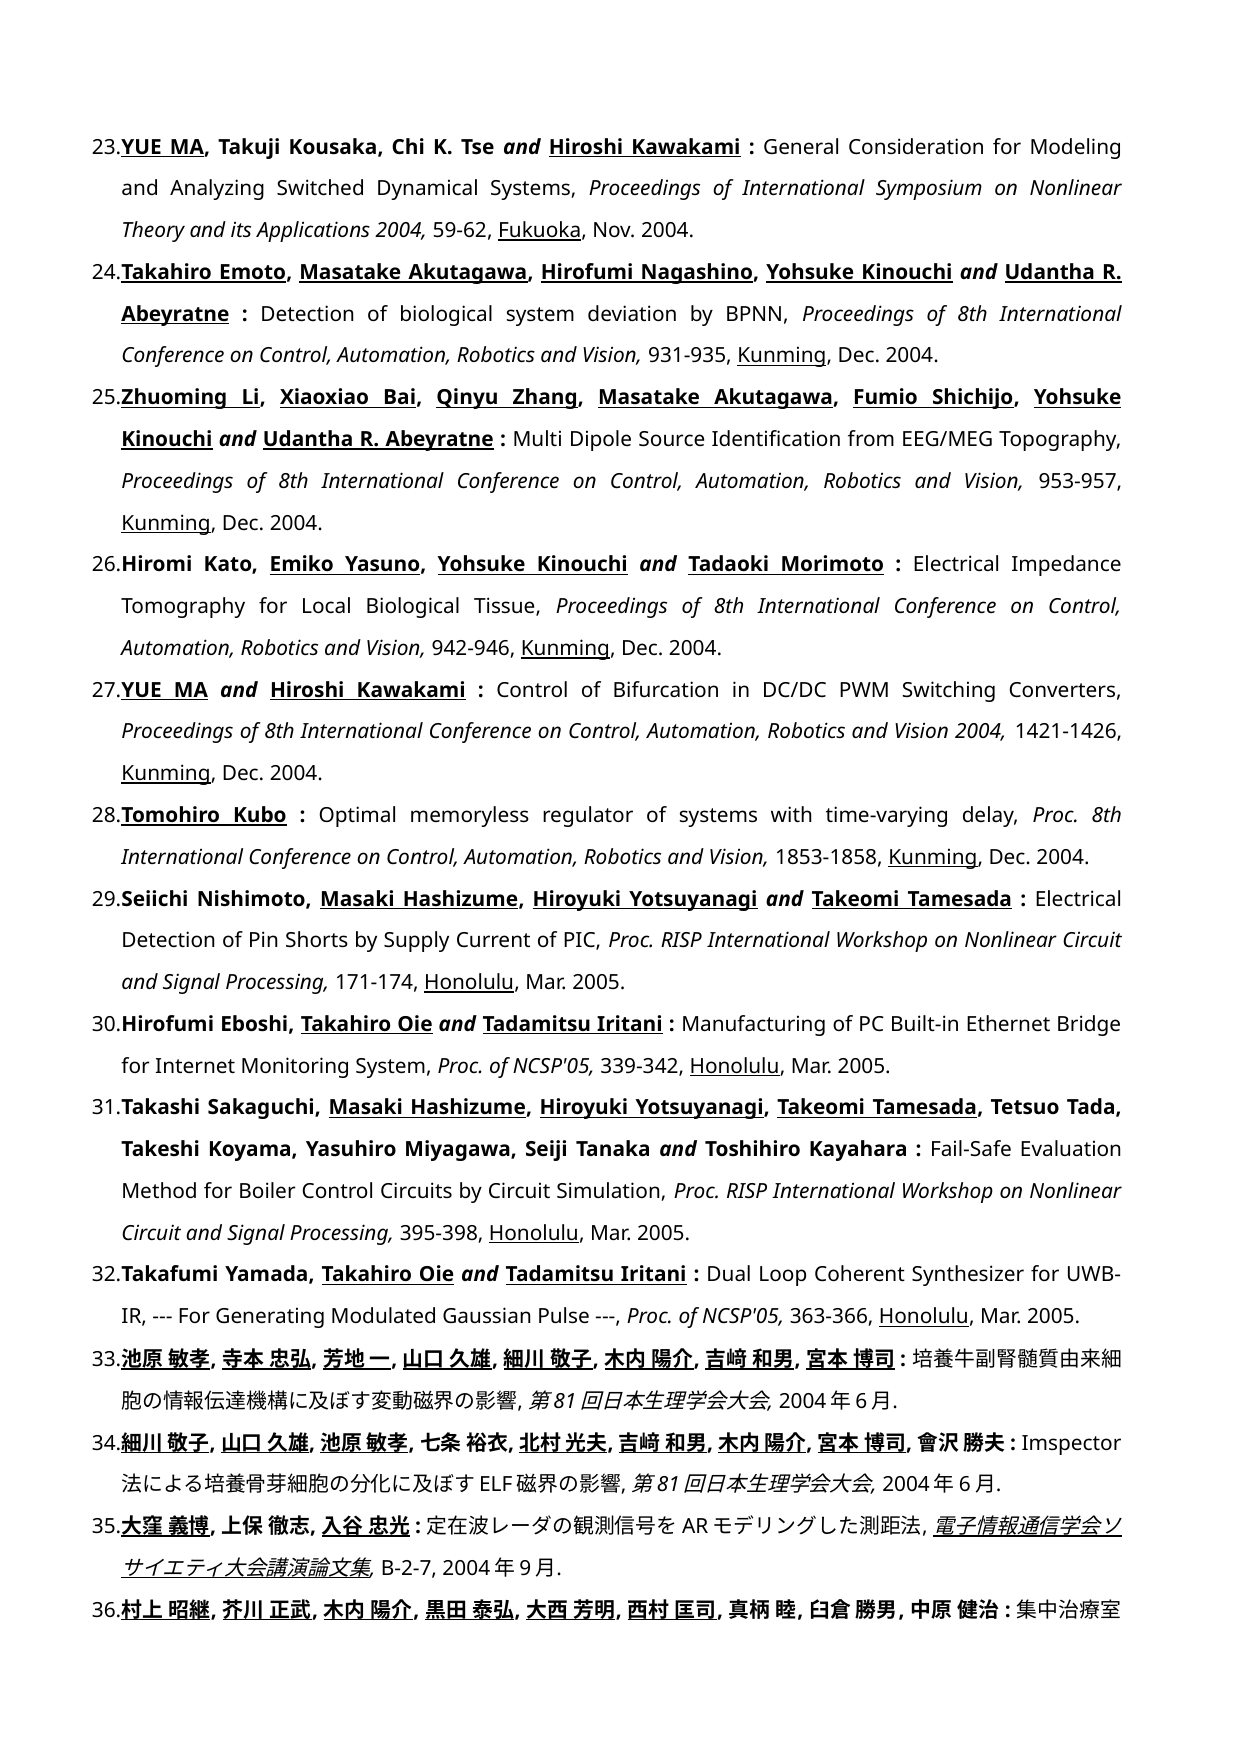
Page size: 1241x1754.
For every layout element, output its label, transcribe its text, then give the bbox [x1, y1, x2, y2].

list 池原 敏孝, 寺本 忠弘, 芳地 一, 山口 久雄, 細川 敬子, 木内 陽介, 吉﨑 和男, 宮本 博司 : 培養牛副腎髄質由来細胞の情報伝達機構に及ぼす変動磁界の影響, 第81回日本生理学会大会, 2004年6月. [92, 1336, 1122, 1420]
list 細川 敬子, 山口 久雄, 池原 敏孝, 七条 裕衣, 北村 光夫, 吉﨑 和男, 木内 陽介, 宮本 博司, 會沢 勝夫 : Imspector法による培養骨芽細胞の分化に及ぼすELF磁界の影響, 第81回日本生理学会大会, 2004年6月. [92, 1420, 1122, 1503]
list Tomohiro Kubo : Optimal memoryless regulator of systems with time-varying delay, Proc. 8th International Conference on Control, Automation, Robotics and Vision, 1853-1858, Kunming, Dec. 2004. [92, 793, 1122, 877]
list Takahiro Emoto, Masatake Akutagawa, Hirofumi Nagashino, Yohsuke Kinouchi and Udantha R. Abeyratne : Detection of biological system deviation by BPNN, Proceedings of 8th International Conference on Control, Automation, Robotics and Vision, 931-935, Kunming, Dec. 2004. [92, 250, 1122, 376]
list Seiichi Nishimoto, Masaki Hashizume, Hiroyuki Yotsuyanagi and Takeomi Tamesada : Electrical Detection of Pin Shorts by Supply Current of PIC, Proc. RISP International Workshop on Nonlinear Circuit and Signal Processing, 171-174, Honolulu, Mar. 2005. [92, 877, 1122, 1002]
list Takashi Sakaguchi, Masaki Hashizume, Hiroyuki Yotsuyanagi, Takeomi Tamesada, Tetsuo Tada, Takeshi Koyama, Yasuhiro Miyagawa, Seiji Tanaka and Toshihiro Kayahara : Fail-Safe Evaluation Method for Boiler Control Circuits by Circuit Simulation, Proc. RISP International Workshop on Nonlinear Circuit and Signal Processing, 395-398, Honolulu, Mar. 2005. [92, 1086, 1122, 1253]
list Hirofumi Eboshi, Takahiro Oie and Tadamitsu Iritani : Manufacturing of PC Built-in Ethernet Bridge for Internet Monitoring System, Proc. of NCSP'05, 339-342, Honolulu, Mar. 2005. [92, 1002, 1122, 1086]
list Takafumi Yamada, Takahiro Oie and Tadamitsu Iritani : Dual Loop Coherent Synthesizer for UWB-IR, --- For Generating Modulated Gaussian Pulse ---, Proc. of NCSP'05, 363-366, Honolulu, Mar. 2005. [92, 1253, 1122, 1336]
list Zhuoming Li, Xiaoxiao Bai, Qinyu Zhang, Masatake Akutagawa, Fumio Shichijo, Yohsuke Kinouchi and Udantha R. Abeyratne : Multi Dipole Source Identification from EEG/MEG Topography, Proceedings of 8th International Conference on Control, Automation, Robotics and Vision, 953-957, Kunming, Dec. 2004. [92, 376, 1122, 543]
list YUE MA, Takuji Kousaka, Chi K. Tse and Hiroshi Kawakami : General Consideration for Modeling and Analyzing Switched Dynamical Systems, Proceedings of International Symposium on Nonlinear Theory and its Applications 2004, 59-62, Fukuoka, Nov. 2004. [92, 125, 1122, 250]
list 大窪 義博, 上保 徹志, 入谷 忠光 : 定在波レーダの観測信号をARモデリングした測距法, 電子情報通信学会ソサイエティ大会講演論文集, B-2-7, 2004年9月. [92, 1503, 1122, 1587]
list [92, 1587, 1122, 1629]
list YUE MA and Hiroshi Kawakami : Control of Bifurcation in DC/DC PWM Switching Converters, Proceedings of 8th International Conference on Control, Automation, Robotics and Vision 2004, 1421-1426, Kunming, Dec. 2004. [92, 668, 1122, 793]
list Hiromi Kato, Emiko Yasuno, Yohsuke Kinouchi and Tadaoki Morimoto : Electrical Impedance Tomography for Local Biological Tissue, Proceedings of 8th International Conference on Control, Automation, Robotics and Vision, 942-946, Kunming, Dec. 2004. [92, 543, 1122, 668]
